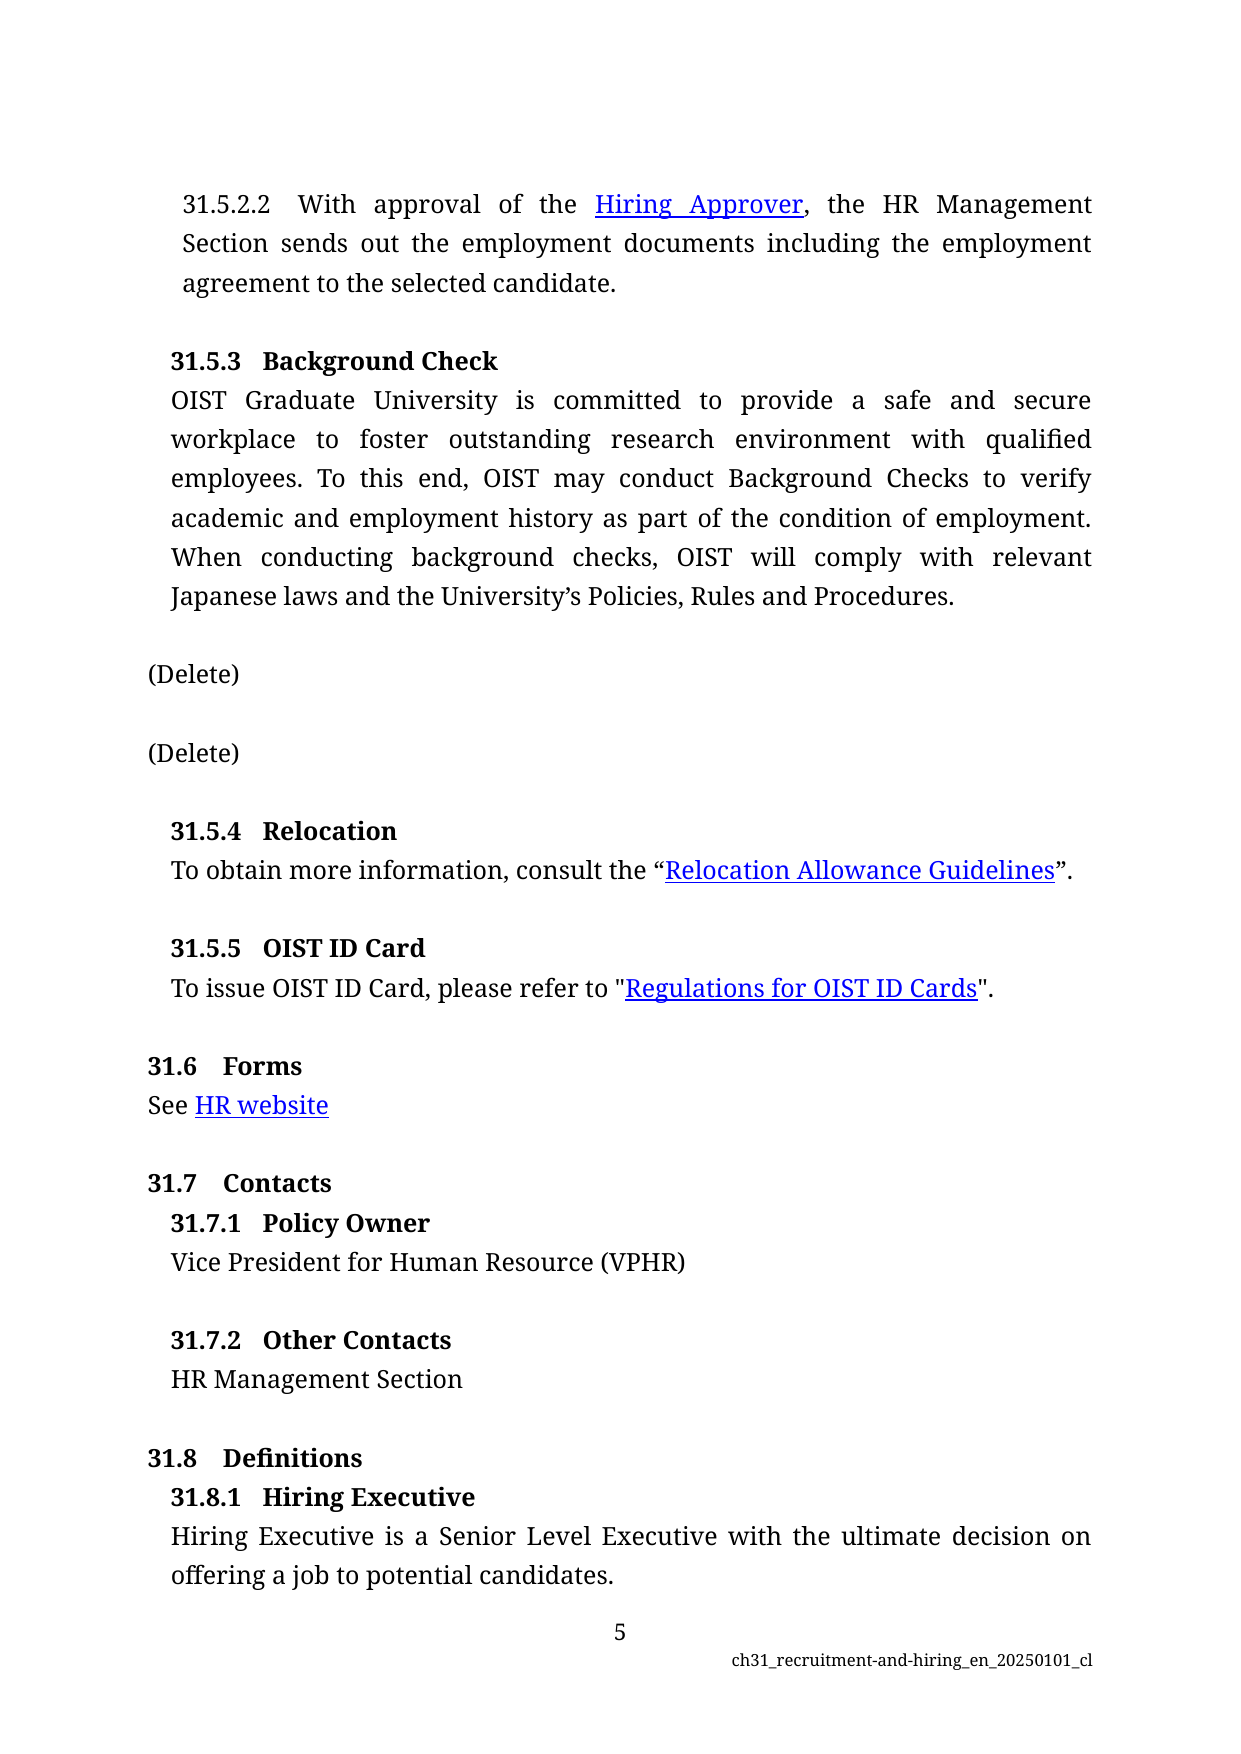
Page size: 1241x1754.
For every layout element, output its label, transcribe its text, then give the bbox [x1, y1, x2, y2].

text See HR website [148, 1088, 1092, 1122]
text (Delete) [148, 657, 1092, 691]
text 31.5.2.2 With approval of the Hiring Approver, the HR Management Section sends out the employment documents including the employment agreement to the selected candidate. [182, 187, 1092, 299]
subtitle 31.5.4 Relocation [171, 813, 1092, 848]
text 31.7.1 Policy Owner [171, 1205, 1092, 1239]
subtitle 31.7.2 Other Contacts [171, 1323, 1092, 1357]
text To obtain more information, consult the “Relocation Allowance Guidelines”. [171, 853, 1092, 887]
text 31.8.1 Hiring Executive [171, 1479, 1092, 1513]
text Hiring Executive is a Senior Level Executive with the ultimate decision on offering a job to potential candidates. [171, 1518, 1092, 1592]
text OIST Graduate University is committed to provide a safe and secure workplace to foster outstanding research environment with qualified employees. To this end, OIST may conduct Background Checks to verify academic and employment history as part of the condition of employment. When conducting background checks, OIST will comply with relevant Japanese laws and the University’s Policies, Rules and Procedures. [171, 383, 1092, 613]
subtitle 31.6 Forms [148, 1048, 1092, 1083]
subtitle 31.7 Contacts [148, 1166, 1092, 1200]
text (Delete) [148, 735, 1092, 769]
subtitle 31.5.5 OIST ID Card [171, 931, 1092, 965]
text 31.5.3 Background Check [171, 343, 1092, 378]
text To issue OIST ID Card, please refer to "Regulations for OIST ID Cards". [171, 970, 1092, 1004]
subtitle 31.8 Definitions [148, 1440, 1092, 1474]
text Vice President for Human Resource (VPHR) [171, 1244, 1092, 1278]
text HR Management Section [171, 1362, 1092, 1396]
